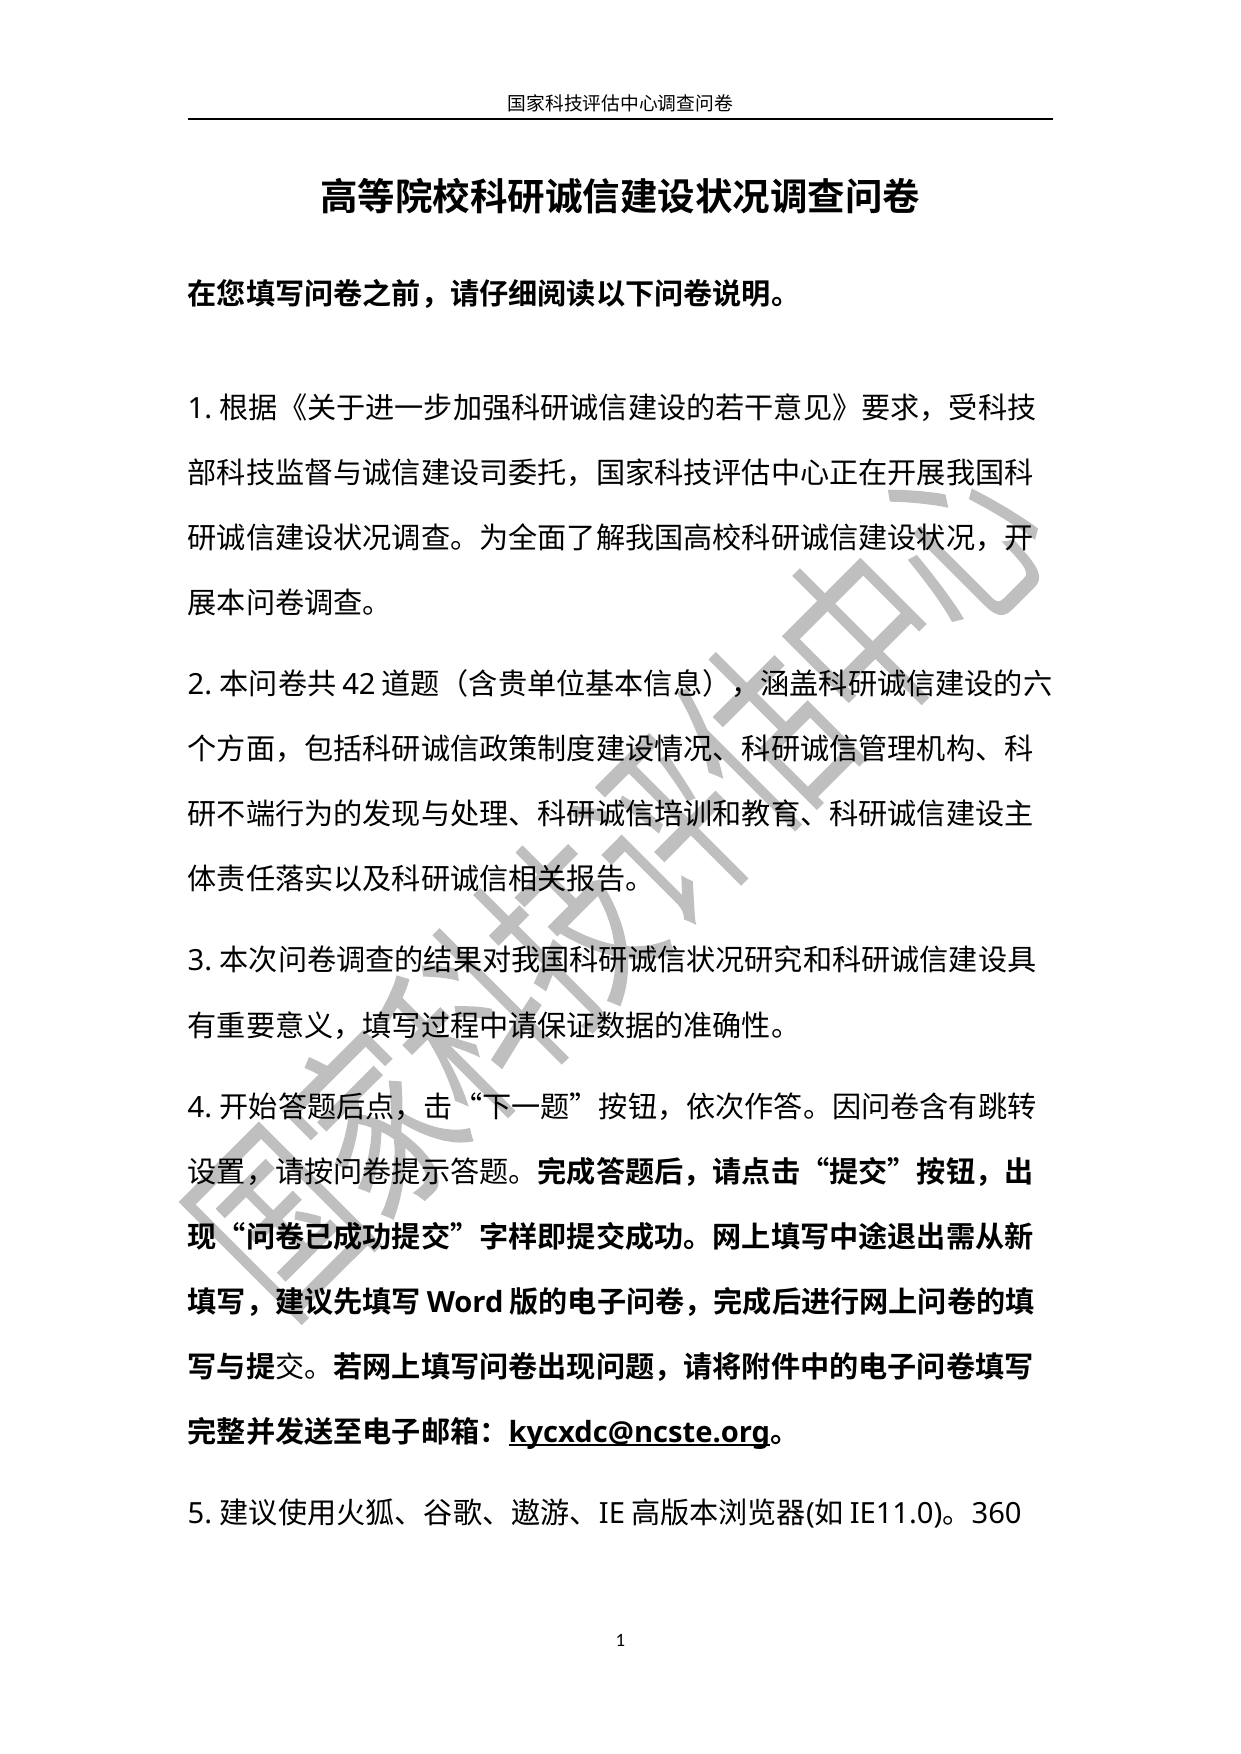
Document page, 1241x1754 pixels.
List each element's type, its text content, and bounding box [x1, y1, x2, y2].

text 3. 本次问卷调查的结果对我国科研诚信状况研究和科研诚信建设具有重要意义，填写过程中请保证数据的准确性。 [187, 926, 1053, 1056]
text 在您填写问卷之前，请仔细阅读以下问卷说明。 [187, 259, 1053, 324]
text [187, 1478, 1053, 1543]
text 高等院校科研诚信建设状况调查问卷 [187, 162, 1053, 227]
text 2. 本问卷共42道题（含贵单位基本信息），涵盖科研诚信建设的六个方面，包括科研诚信政策制度建设情况、科研诚信管理机构、科研不端行为的发现与处理、科研诚信培训和教育、科研诚信建设主体责任落实以及科研诚信相关报告。 [187, 649, 1053, 909]
text 4. 开始答题后点，击“下一题”按钮，依次作答。因问卷含有跳转设置，请按问卷提示答题。完成答题后，请点击“提交”按钮，出现“问卷已成功提交”字样即提交成功。网上填写中途退出需从新填写，建议先填写Word版的电子问卷，完成后进行网上问卷的填写与提交。若网上填写问卷出现问题，请将附件中的电子问卷填写完整并发送至电子邮箱：kycxdc@ncste.org。 [187, 1072, 1053, 1462]
text 1. 根据《关于进一步加强科研诚信建设的若干意见》要求，受科技部科技监督与诚信建设司委托，国家科技评估中心正在开展我国科研诚信建设状况调查。为全面了解我国高校科研诚信建设状况，开展本问卷调查。 [187, 373, 1053, 633]
